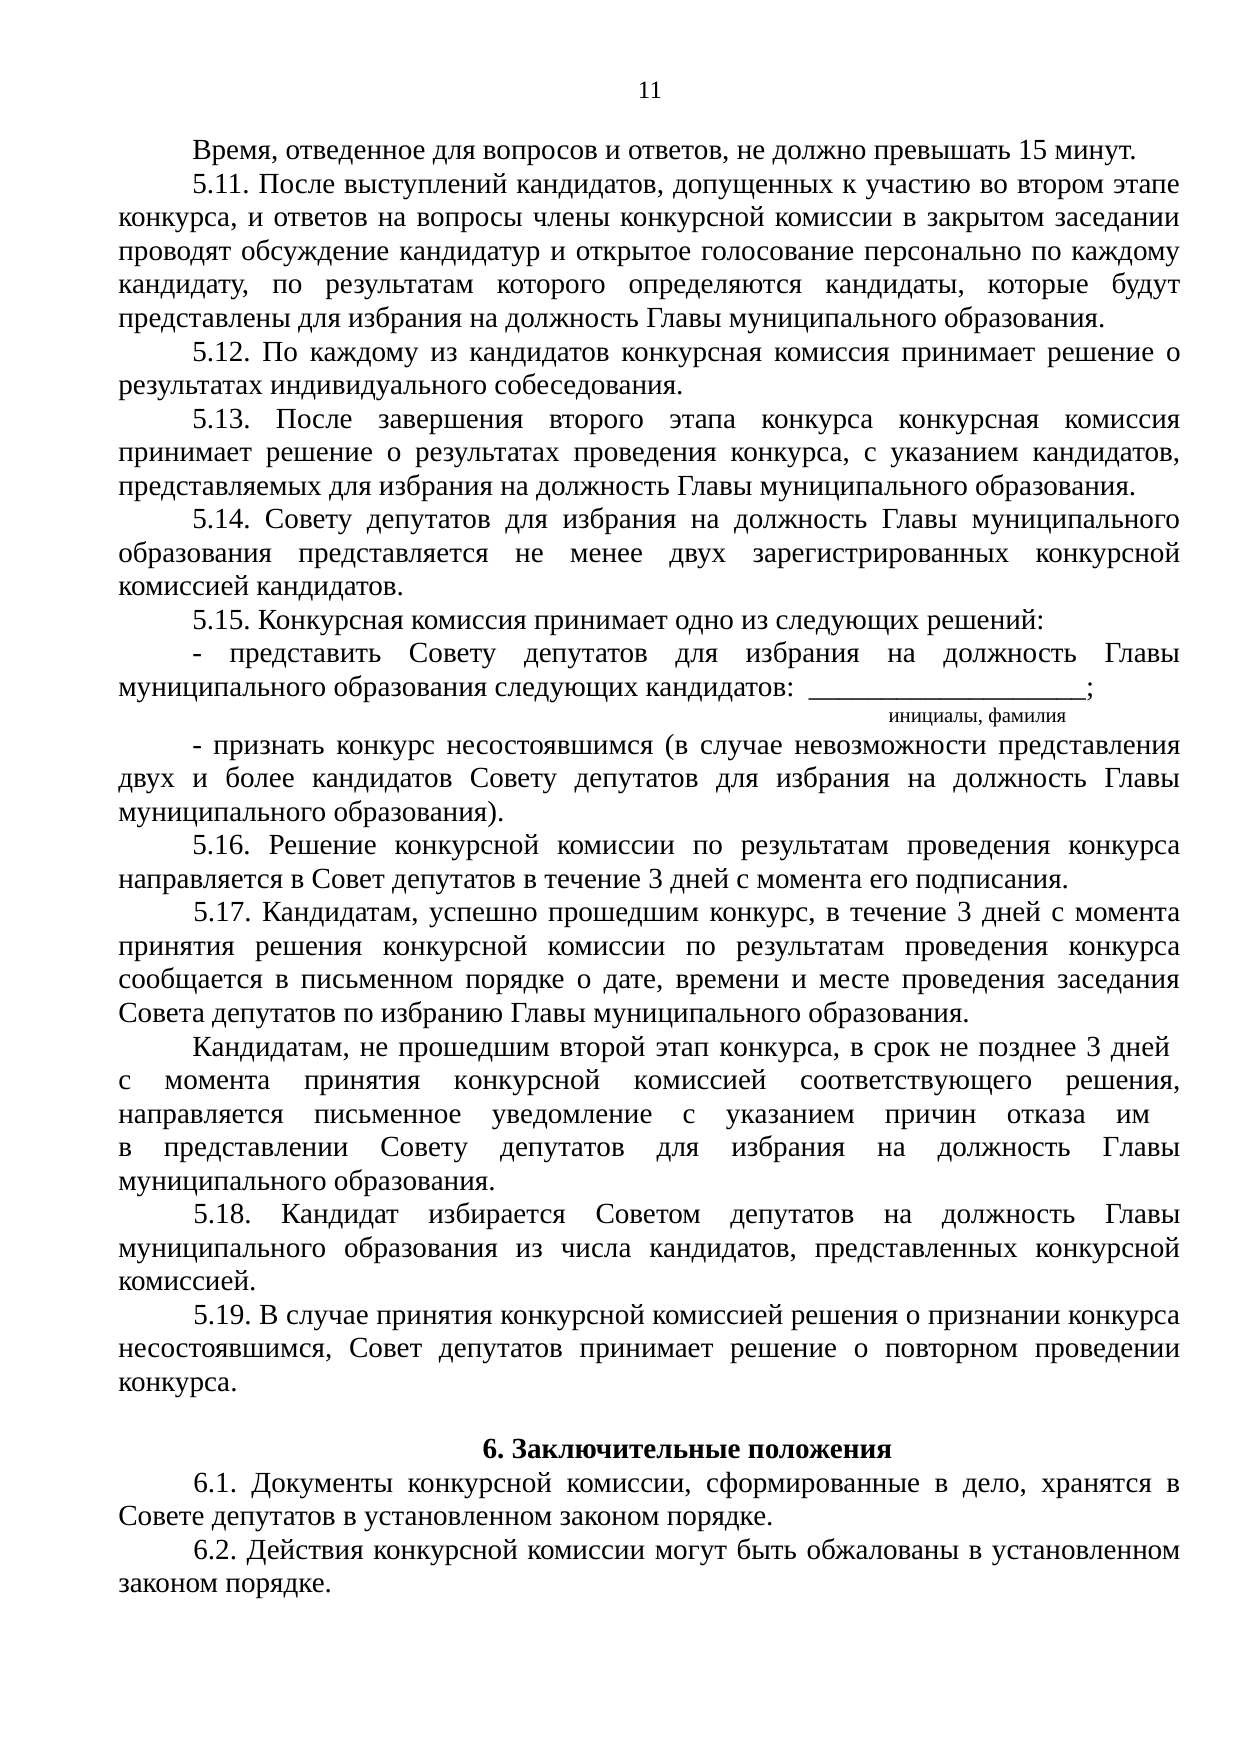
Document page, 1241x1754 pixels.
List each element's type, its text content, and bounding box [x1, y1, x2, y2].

text 5.18. Кандидат избирается Советом депутатов на должность Главы муниципального образования из числа кандидатов, представленных конкурсной комиссией. [118, 1196, 1181, 1297]
text 6.1. Документы конкурсной комиссии, сформированные в дело, хранятся в Совете депутатов в установленном законом порядке. [118, 1465, 1181, 1532]
text 5.15. Конкурсная комиссия принимает одно из следующих решений: [118, 602, 1181, 636]
text 5.11. После выступлений кандидатов, допущенных к участию во втором этапе конкурса, и ответов на вопросы члены конкурсной комиссии в закрытом заседании проводят обсуждение кандидатур и открытое голосование персонально по каждому кандидату, по результатам которого определяются кандидаты, которые будут представлены для избрания на должность Главы муниципального образования. [118, 166, 1181, 334]
text 6. Заключительные положения [118, 1431, 1181, 1465]
text - представить Совету депутатов для избрания на должность Главы муниципального образования следующих кандидатов: ___________________; [118, 636, 1181, 703]
text Кандидатам, не прошедшим второй этап конкурса, в срок не позднее 3 дней с момента принятия конкурсной комиссией соответствующего решения, направляется письменное уведомление с указанием причин отказа им в представлении Совету депутатов для избрания на должность Главы муниципального образования. [118, 1029, 1181, 1196]
text - признать конкурс несостоявшимся (в случае невозможности представления двух и более кандидатов Совету депутатов для избрания на должность Главы муниципального образования). [118, 727, 1181, 827]
text 5.12. По каждому из кандидатов конкурсная комиссия принимает решение о результатах индивидуального собеседования. [118, 334, 1181, 401]
text 5.14. Совету депутатов для избрания на должность Главы муниципального образования представляется не менее двух зарегистрированных конкурсной комиссией кандидатов. [118, 501, 1181, 602]
text 5.13. После завершения второго этапа конкурса конкурсная комиссия принимает решение о результатах проведения конкурса, с указанием кандидатов, представляемых для избрания на должность Главы муниципального образования. [118, 401, 1181, 501]
text 5.16. Решение конкурсной комиссии по результатам проведения конкурса направляется в Совет депутатов в течение 3 дней с момента его подписания. [118, 827, 1181, 894]
text Время, отведенное для вопросов и ответов, не должно превышать 15 минут. [118, 132, 1181, 166]
text 5.19. В случае принятия конкурсной комиссией решения о признании конкурса несостоявшимся, Совет депутатов принимает решение о повторном проведении конкурса. [118, 1297, 1181, 1398]
text 6.2. Действия конкурсной комиссии могут быть обжалованы в установленном законом порядке. [118, 1532, 1181, 1599]
title инициалы, фамилия [118, 703, 1181, 727]
text 5.17. Кандидатам, успешно прошедшим конкурс, в течение 3 дней с момента принятия решения конкурсной комиссии по результатам проведения конкурса сообщается в письменном порядке о дате, времени и месте проведения заседания Совета депутатов по избранию Главы муниципального образования. [118, 894, 1181, 1029]
